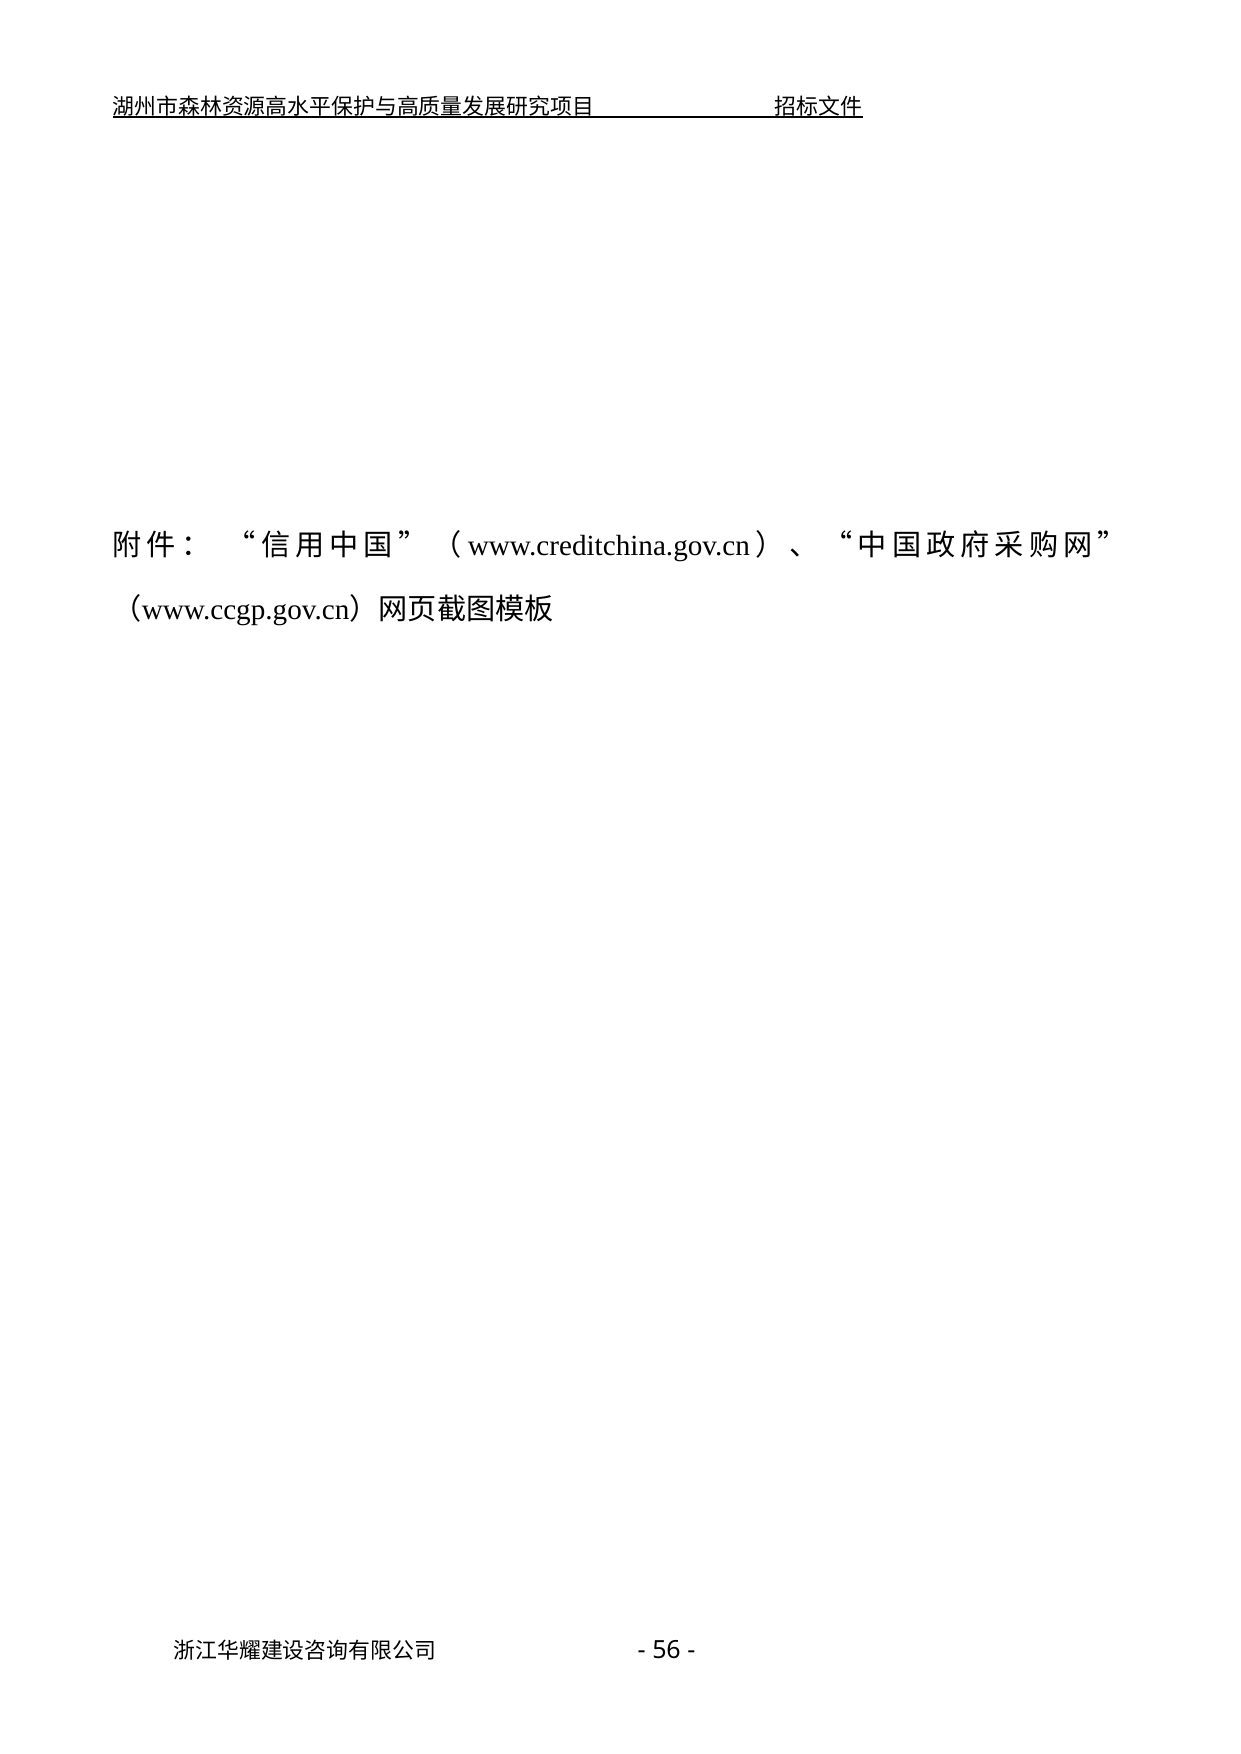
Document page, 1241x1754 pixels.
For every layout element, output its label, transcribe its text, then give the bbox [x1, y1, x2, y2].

text 附件： “信用中国”（www.creditchina.gov.cn）、“中国政府采购网”（www.ccgp.gov.cn）网页截图模板 [112, 522, 1128, 628]
